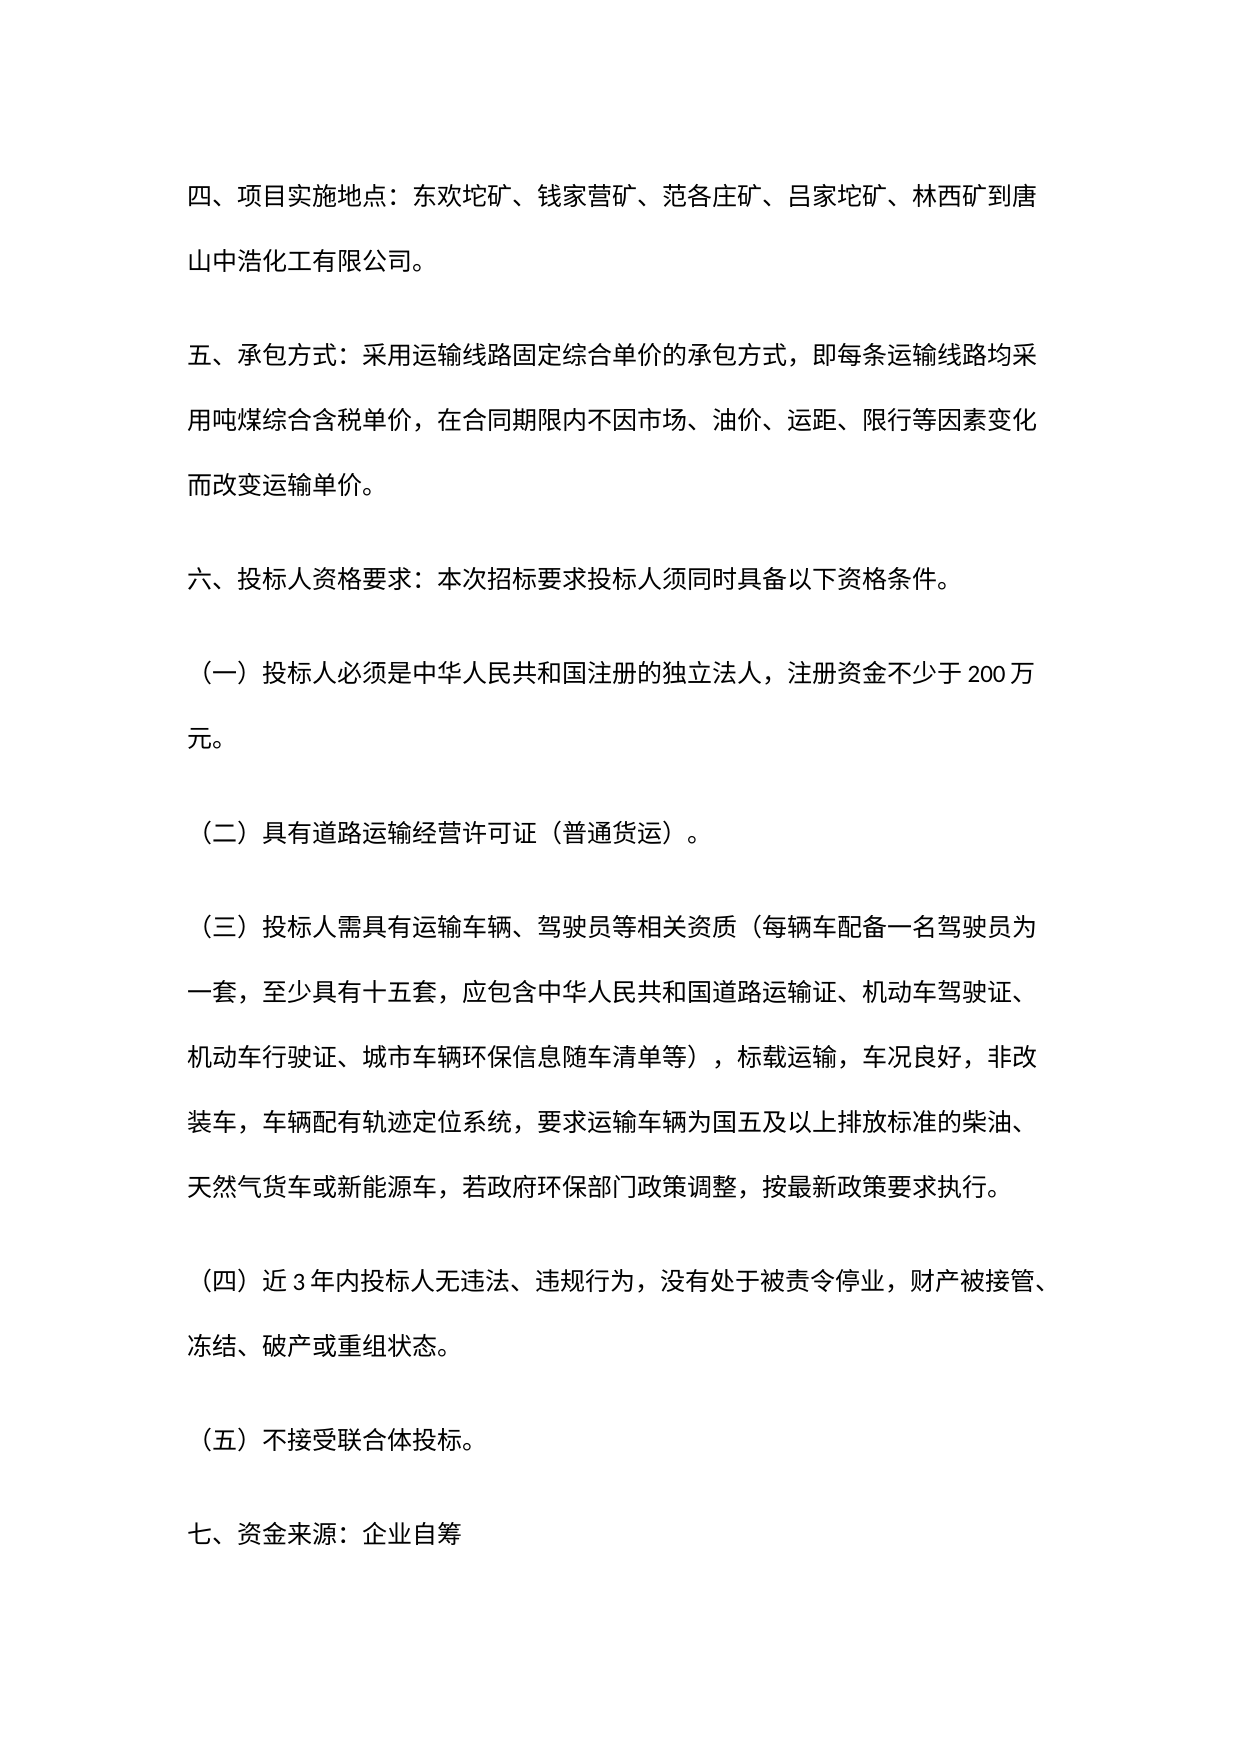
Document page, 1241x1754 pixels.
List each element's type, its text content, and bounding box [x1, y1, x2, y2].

text 五、承包方式：采用运输线路固定综合单价的承包方式，即每条运输线路均采用吨煤综合含税单价，在合同期限内不因市场、油价、运距、限行等因素变化而改变运输单价。 [187, 321, 1053, 516]
text （一）投标人必须是中华人民共和国注册的独立法人，注册资金不少于200万元。 [187, 639, 1053, 769]
text 四、项目实施地点：东欢坨矿、钱家营矿、范各庄矿、吕家坨矿、林西矿到唐山中浩化工有限公司。 [187, 162, 1053, 292]
text 六、投标人资格要求：本次招标要求投标人须同时具备以下资格条件。 [187, 545, 1053, 610]
text （五）不接受联合体投标。 [187, 1406, 1053, 1471]
text （三）投标人需具有运输车辆、驾驶员等相关资质（每辆车配备一名驾驶员为一套，至少具有十五套，应包含中华人民共和国道路运输证、机动车驾驶证、机动车行驶证、城市车辆环保信息随车清单等），标载运输，车况良好，非改装车，车辆配有轨迹定位系统，要求运输车辆为国五及以上排放标准的柴油、天然气货车或新能源车，若政府环保部门政策调整，按最新政策要求执行。 [187, 893, 1053, 1218]
text 七、资金来源：企业自筹 [187, 1500, 1053, 1565]
text （二）具有道路运输经营许可证（普通货运）。 [187, 799, 1053, 864]
text （四）近3年内投标人无违法、违规行为，没有处于被责令停业，财产被接管、冻结、破产或重组状态。 [187, 1247, 1053, 1377]
